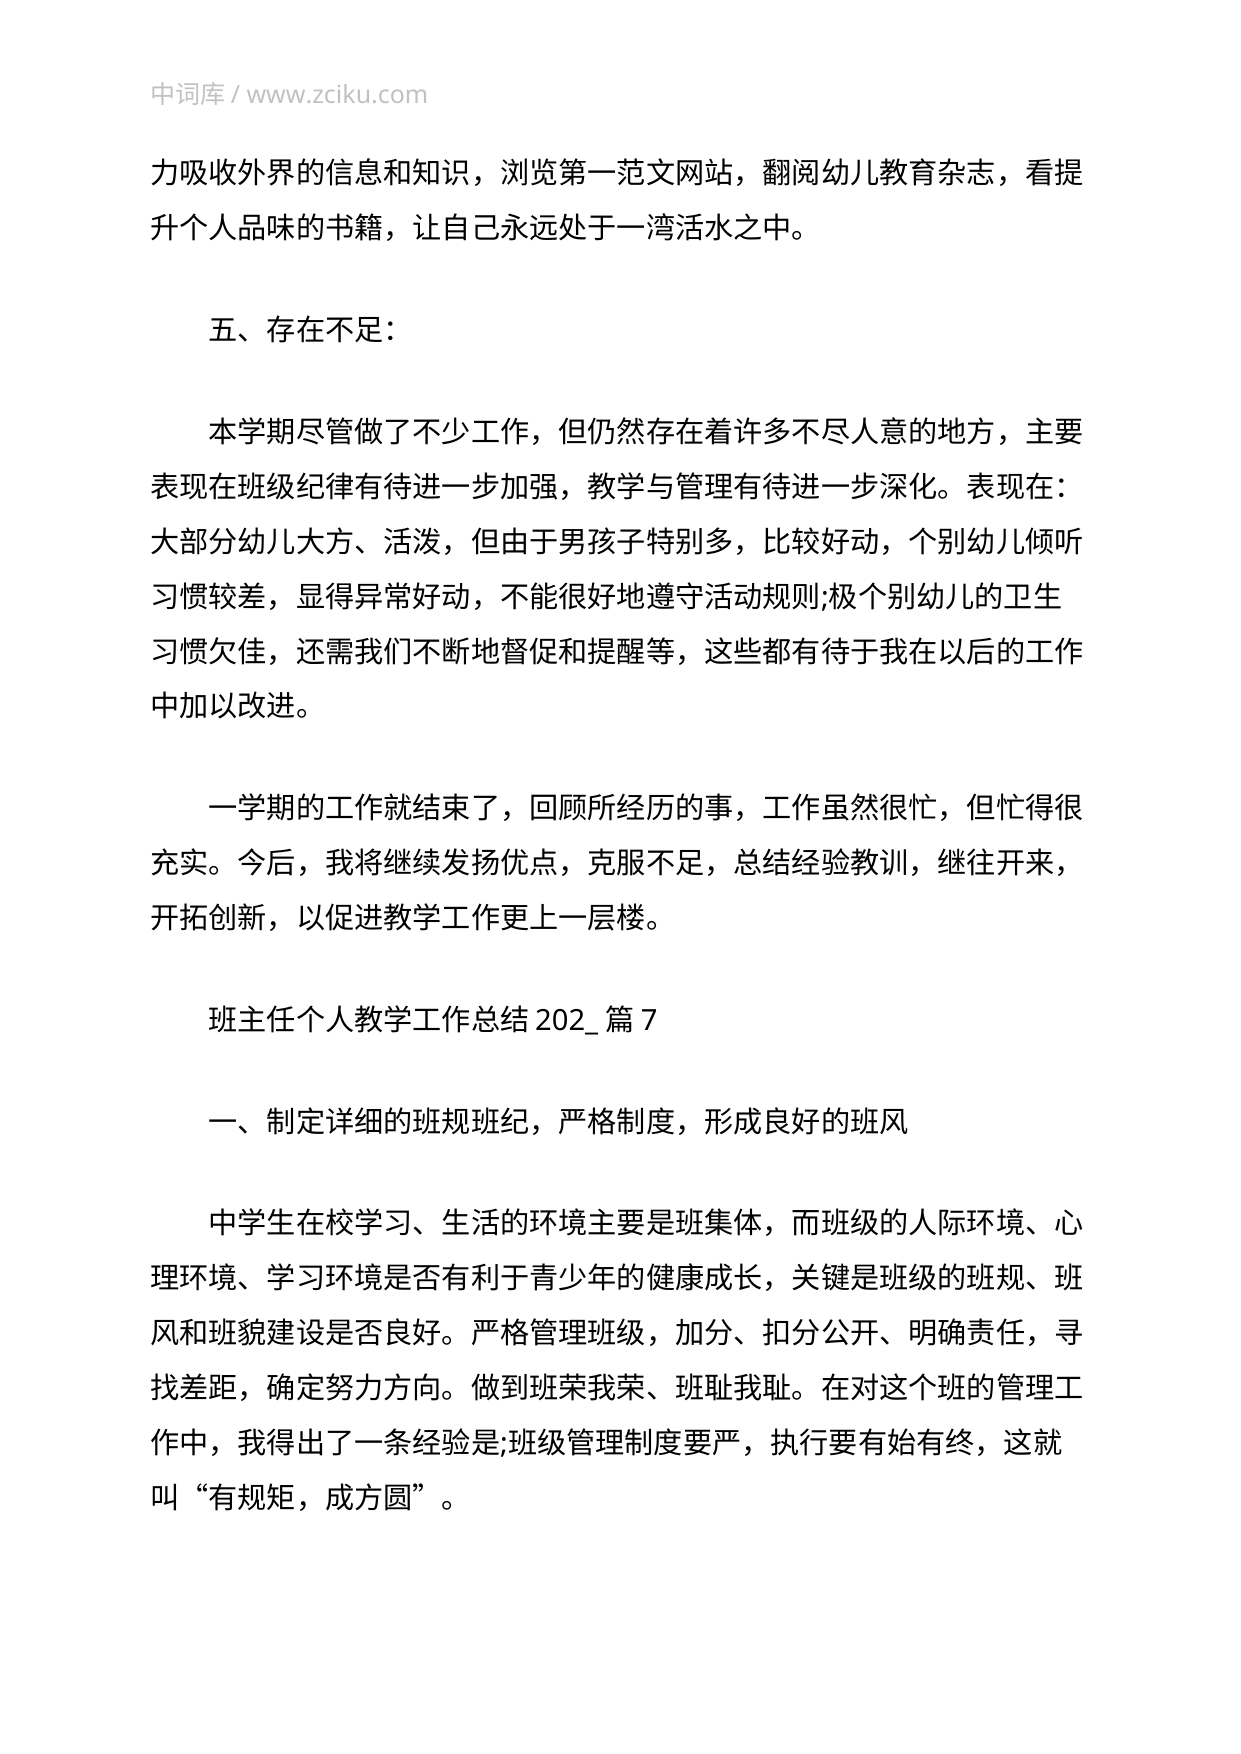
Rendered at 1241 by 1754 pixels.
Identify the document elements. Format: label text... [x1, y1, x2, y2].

text 一学期的工作就结束了，回顾所经历的事，工作虽然很忙，但忙得很充实。今后，我将继续发扬优点，克服不足，总结经验教训，继往开来，开拓创新，以促进教学工作更上一层楼。 [150, 785, 1090, 937]
text 班主任个人教学工作总结202_ 篇7 [150, 996, 1090, 1039]
text 中学生在校学习、生活的环境主要是班集体，而班级的人际环境、心理环境、学习环境是否有利于青少年的健康成长，关键是班级的班规、班风和班貌建设是否良好。严格管理班级，加分、扣分公开、明确责任，寻找差距，确定努力方向。做到班荣我荣、班耻我耻。在对这个班的管理工作中，我得出了一条经验是;班级管理制度要严，执行要有始有终，这就叫“有规矩，成方圆”。 [150, 1200, 1090, 1517]
text 本学期尽管做了不少工作，但仍然存在着许多不尽人意的地方，主要表现在班级纪律有待进一步加强，教学与管理有待进一步深化。表现在：大部分幼儿大方、活泼，但由于男孩子特别多，比较好动，个别幼儿倾听习惯较差，显得异常好动，不能很好地遵守活动规则;极个别幼儿的卫生习惯欠佳，还需我们不断地督促和提醒等，这些都有待于我在以后的工作中加以改进。 [150, 408, 1090, 725]
text 五、存在不足： [150, 307, 1090, 349]
text 一、制定详细的班规班纪，严格制度，形成良好的班风 [150, 1098, 1090, 1141]
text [150, 150, 1090, 247]
